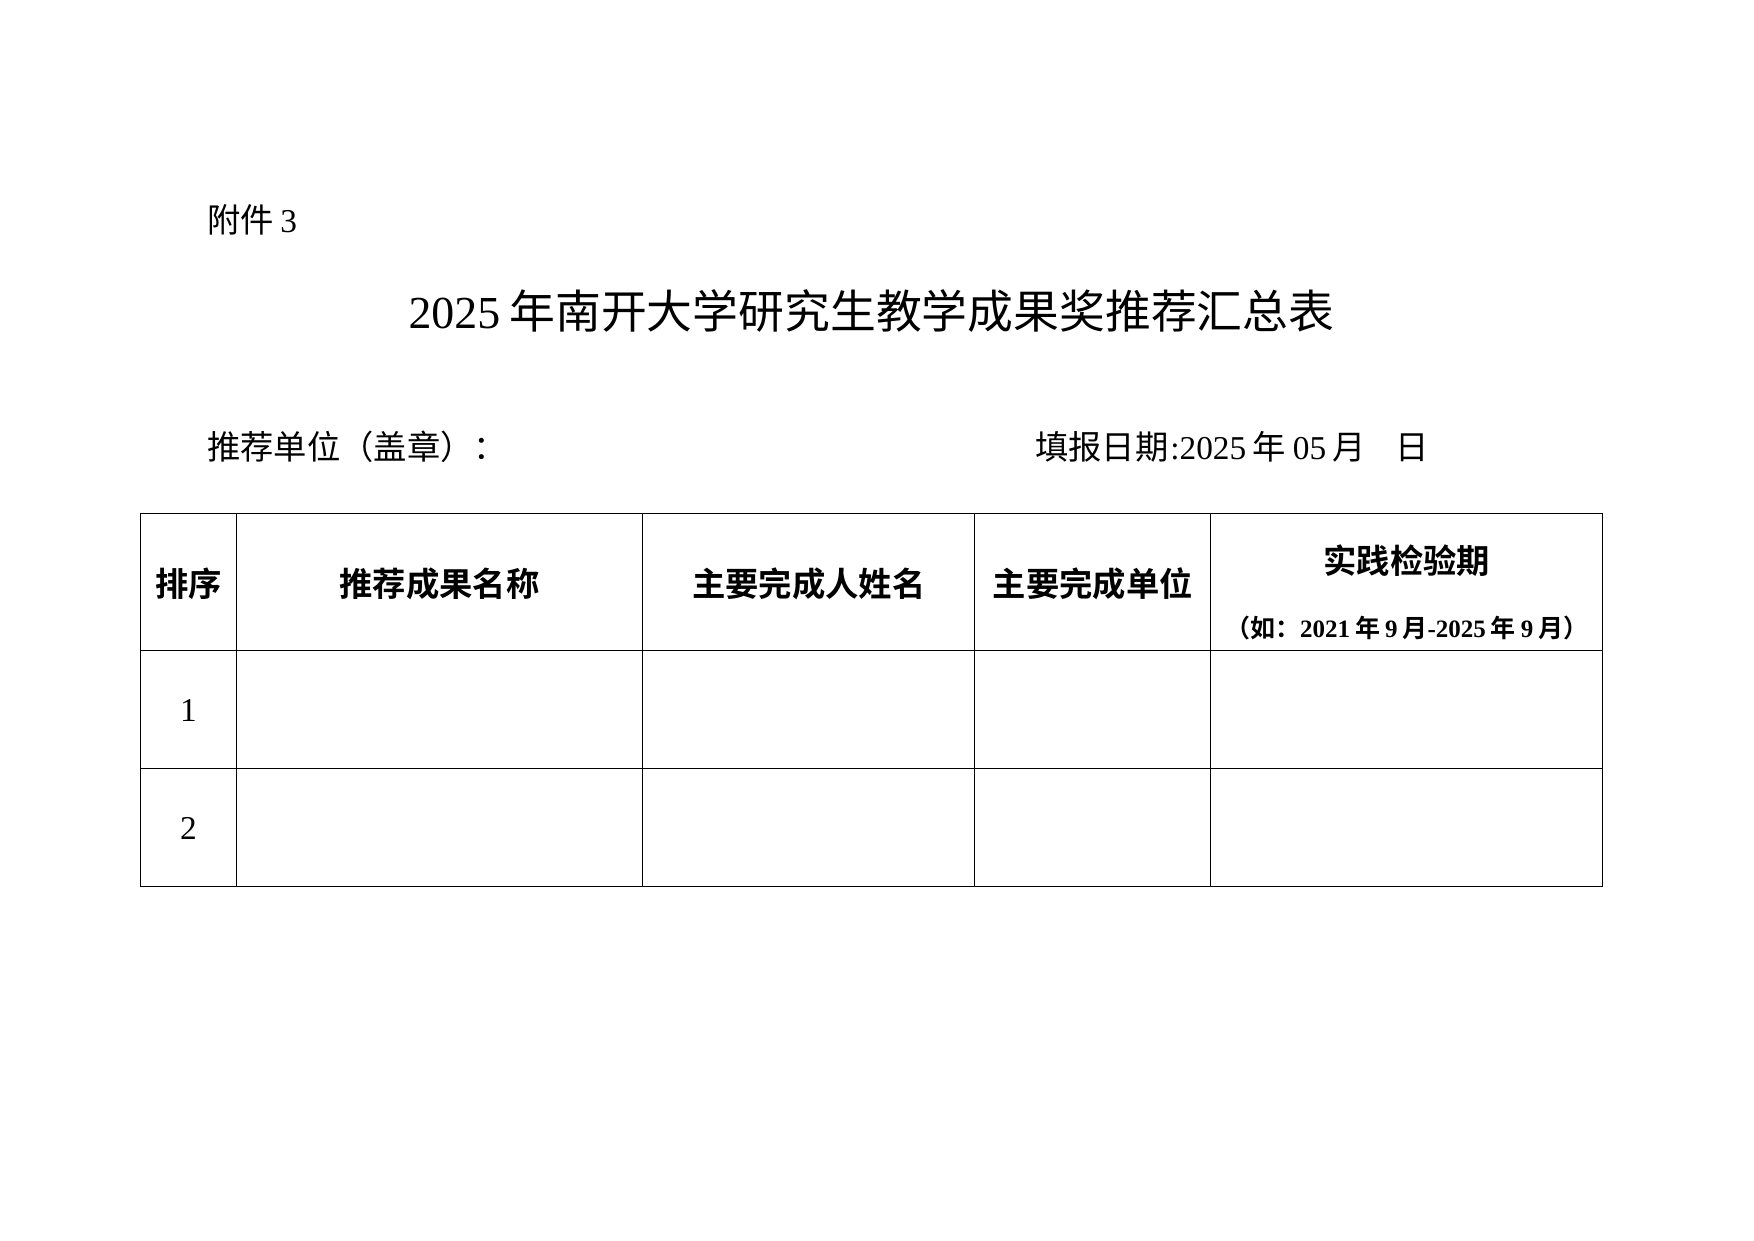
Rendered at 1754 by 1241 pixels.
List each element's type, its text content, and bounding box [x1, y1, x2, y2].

table_header 实践检验期 （如：2021年9月-2025年9月） [1211, 514, 1602, 650]
table_cell [1211, 769, 1602, 886]
table_cell [237, 769, 642, 886]
table_header 主要完成单位 [975, 514, 1210, 650]
table_cell 2 [141, 769, 236, 886]
table_cell [975, 769, 1210, 886]
text 2025年南开大学研究生教学成果奖推荐汇总表 [207, 263, 1535, 354]
table_header 排序 [141, 514, 236, 650]
table_header 主要完成人姓名 [643, 514, 974, 650]
table_cell [975, 651, 1210, 768]
text 附件3 [207, 173, 1535, 263]
table_header 推荐成果名称 [237, 514, 642, 650]
table_cell [1211, 651, 1602, 768]
table_cell [643, 769, 974, 886]
table_cell [643, 651, 974, 768]
table_cell 1 [141, 651, 236, 768]
table_cell [237, 651, 642, 768]
text 推荐单位（盖章）： 填报日期:2025年05月 日 [207, 399, 1535, 490]
